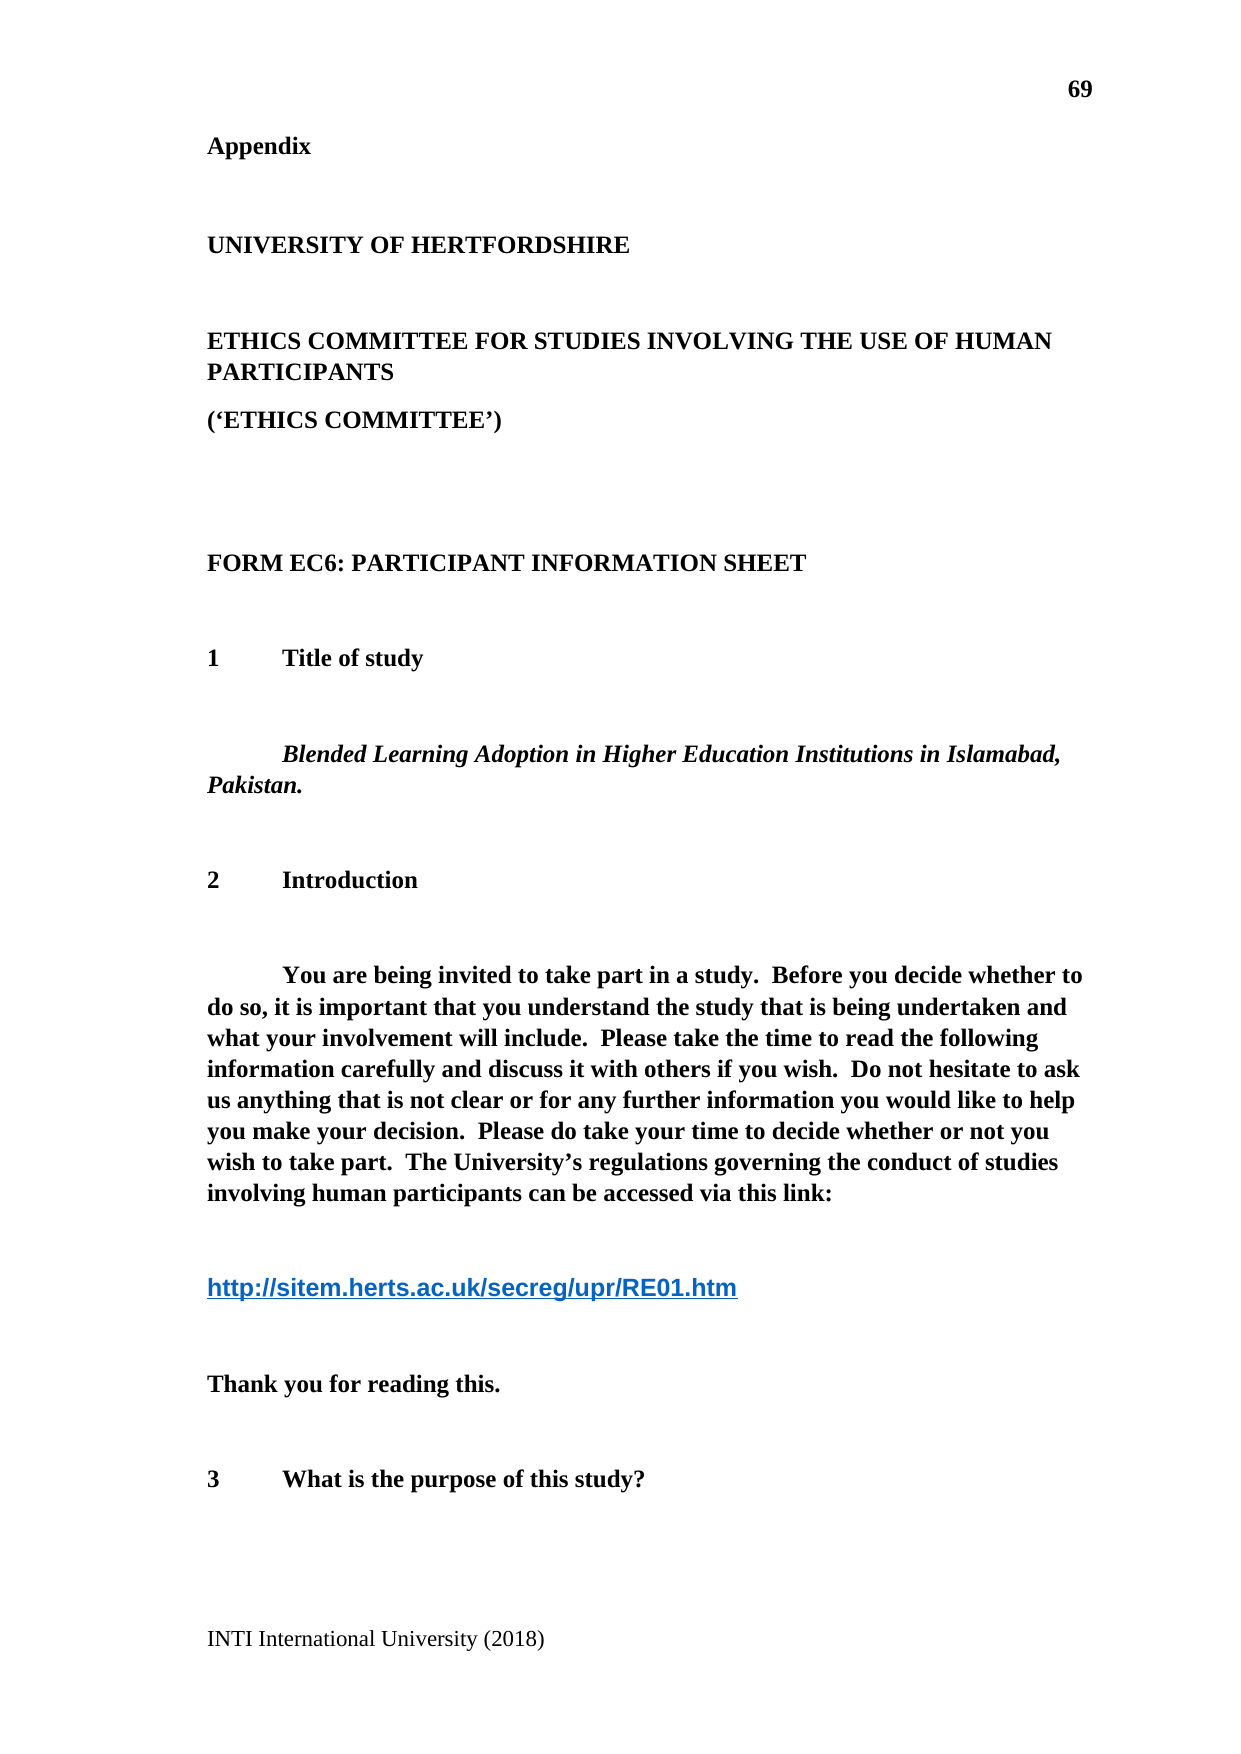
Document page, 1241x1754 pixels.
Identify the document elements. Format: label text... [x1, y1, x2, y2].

text Blended Learning Adoption in Higher Education Institutions in Islamabad, Pakistan. [207, 739, 1092, 798]
text FORM EC6: PARTICIPANT INFORMATION SHEET [207, 548, 1092, 577]
text 1 Title of study [207, 643, 1092, 672]
text Thank you for reading this. [207, 1369, 1092, 1397]
text Appendix [207, 131, 1092, 160]
text (‘ETHICS COMMITTEE’) [207, 405, 1092, 433]
text 3 What is the purpose of this study? [207, 1464, 1092, 1493]
text http://sitem.herts.ac.uk/secreg/upr/RE01.htm [207, 1273, 1092, 1302]
text ETHICS COMMITTEE FOR STUDIES INVOLVING THE USE OF HUMAN PARTICIPANTS [207, 326, 1092, 386]
text 2 Introduction [207, 865, 1092, 894]
text You are being invited to take part in a study. Before you decide whether to do so, it is important that you understand the study that is being undertaken and what your involvement will include. Please take the time to read the following information carefully and discuss it with others if you wish. Do not hesitate to ask us anything that is not clear or for any further information you would like to help you make your decision. Please do take your time to decide whether or not you wish to take part. The University’s regulations governing the conduct of studies involving human participants can be accessed via this link: [207, 961, 1092, 1207]
text UNIVERSITY OF HERTFORDSHIRE [207, 231, 1092, 259]
